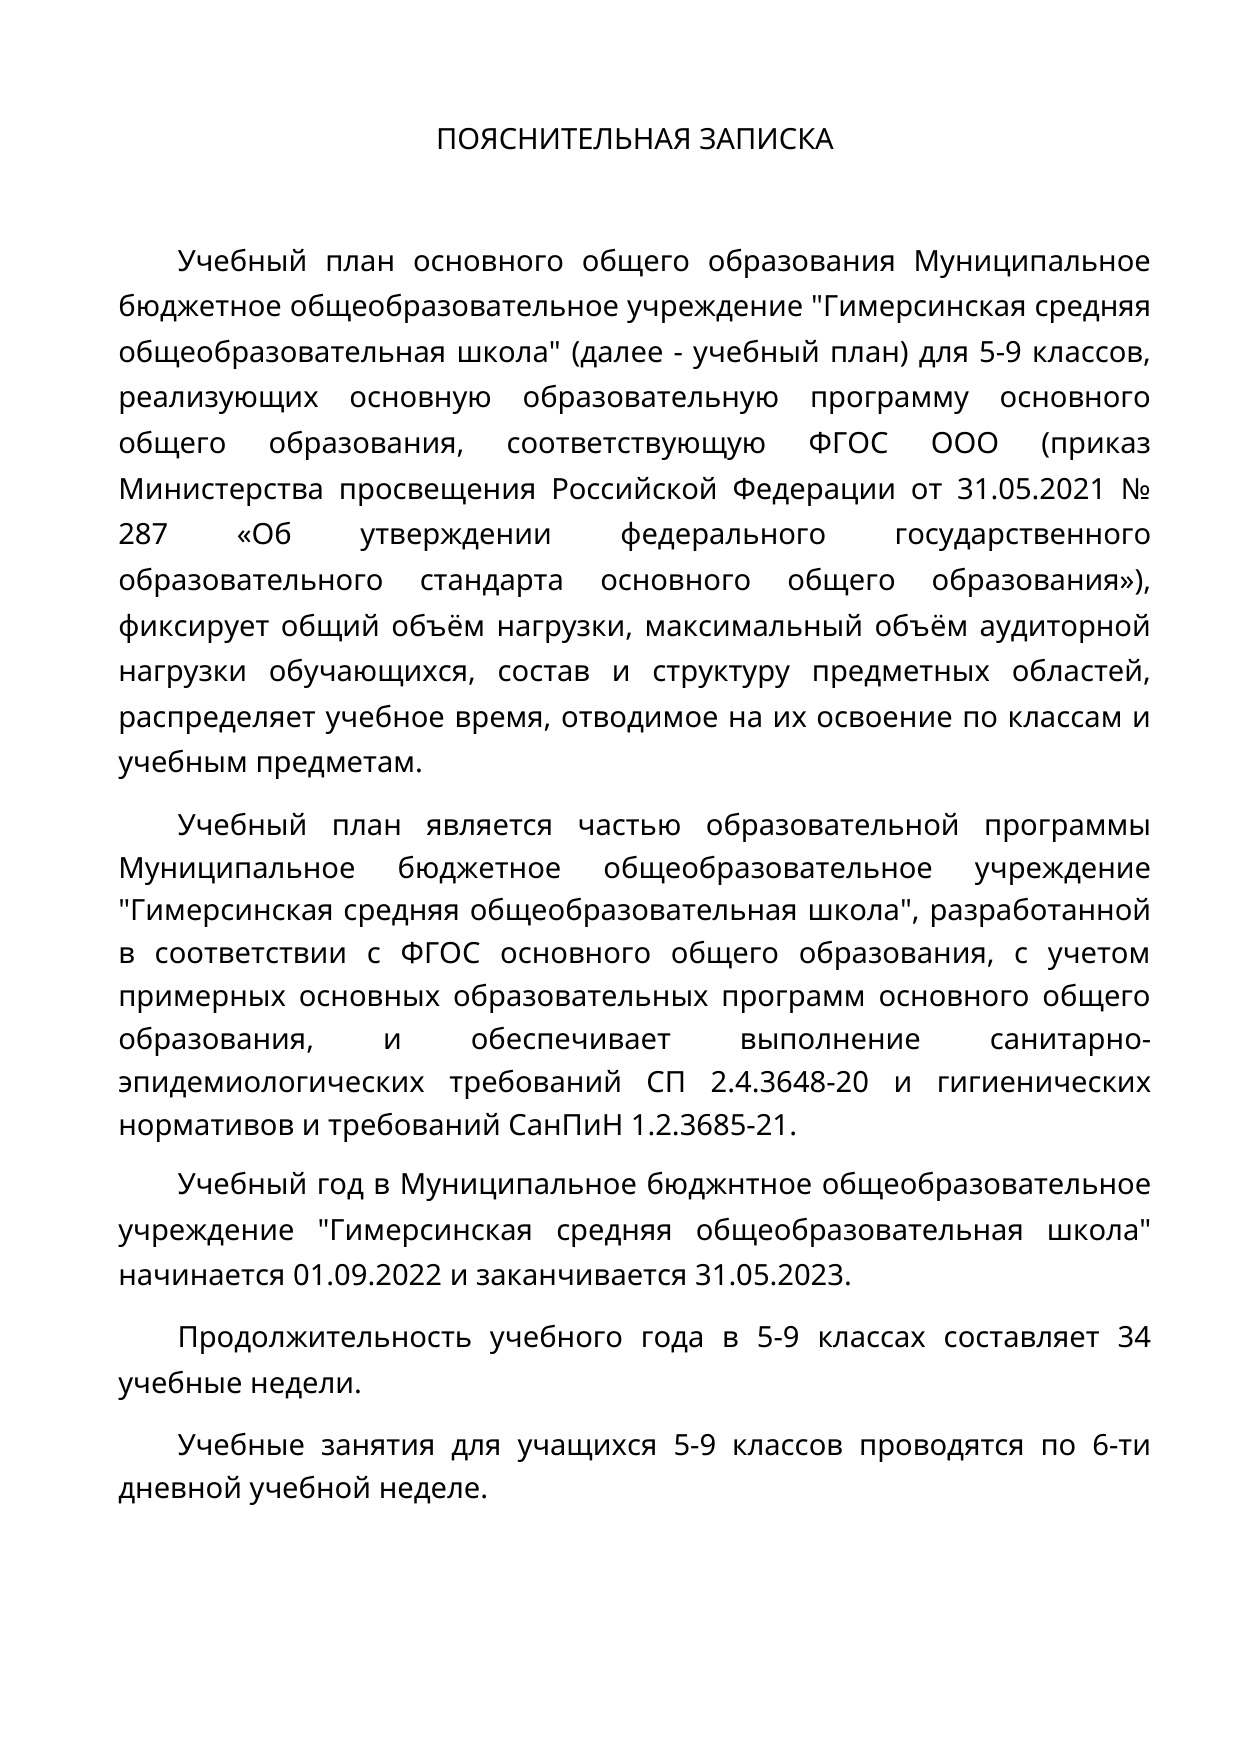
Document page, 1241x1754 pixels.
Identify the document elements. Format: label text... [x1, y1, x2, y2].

text Учебный год в Муниципальное бюджнтное общеобразовательное учреждение "Гимерсинская средняя общеобразовательная школа" начинается 01.09.2022 и заканчивается 31.05.2023. [118, 1163, 1152, 1294]
text Учебные занятия для учащихся 5-9 классов проводятся по 6-ти дневной учебной неделе. [118, 1425, 1152, 1507]
text Учебный план основного общего образования Муниципальное бюджетное общеобразовательное учреждение "Гимерсинская средняя общеобразовательная школа" (далее - учебный план) для 5-9 классов, реализующих основную образовательную программу основного общего образования, соответствующую ФГОС ООО (приказ Министерства просвещения Российской Федерации от 31.05.2021 № 287 «Об утверждении федерального государственного образовательного стандарта основного общего образования»), фиксирует общий объём нагрузки, максимальный объём аудиторной нагрузки обучающихся, состав и структуру предметных областей, распределяет учебное время, отводимое на их освоение по классам и учебным предметам. [118, 240, 1152, 781]
text ПОЯСНИТЕЛЬНАЯ ЗАПИСКА [118, 118, 1152, 158]
text Продолжительность учебного года в 5-9 классах составляет 34 учебные недели. [118, 1317, 1152, 1402]
text Учебный план является частью образовательной программы Муниципальное бюджетное общеобразовательное учреждение "Гимерсинская средняя общеобразовательная школа", разработанной в соответствии с ФГОС основного общего образования, с учетом примерных основных образовательных программ основного общего образования, и обеспечивает выполнение санитарно-эпидемиологических требований СП 2.4.3648-20 и гигиенических нормативов и требований СанПиН 1.2.3685-21. [118, 804, 1152, 1143]
